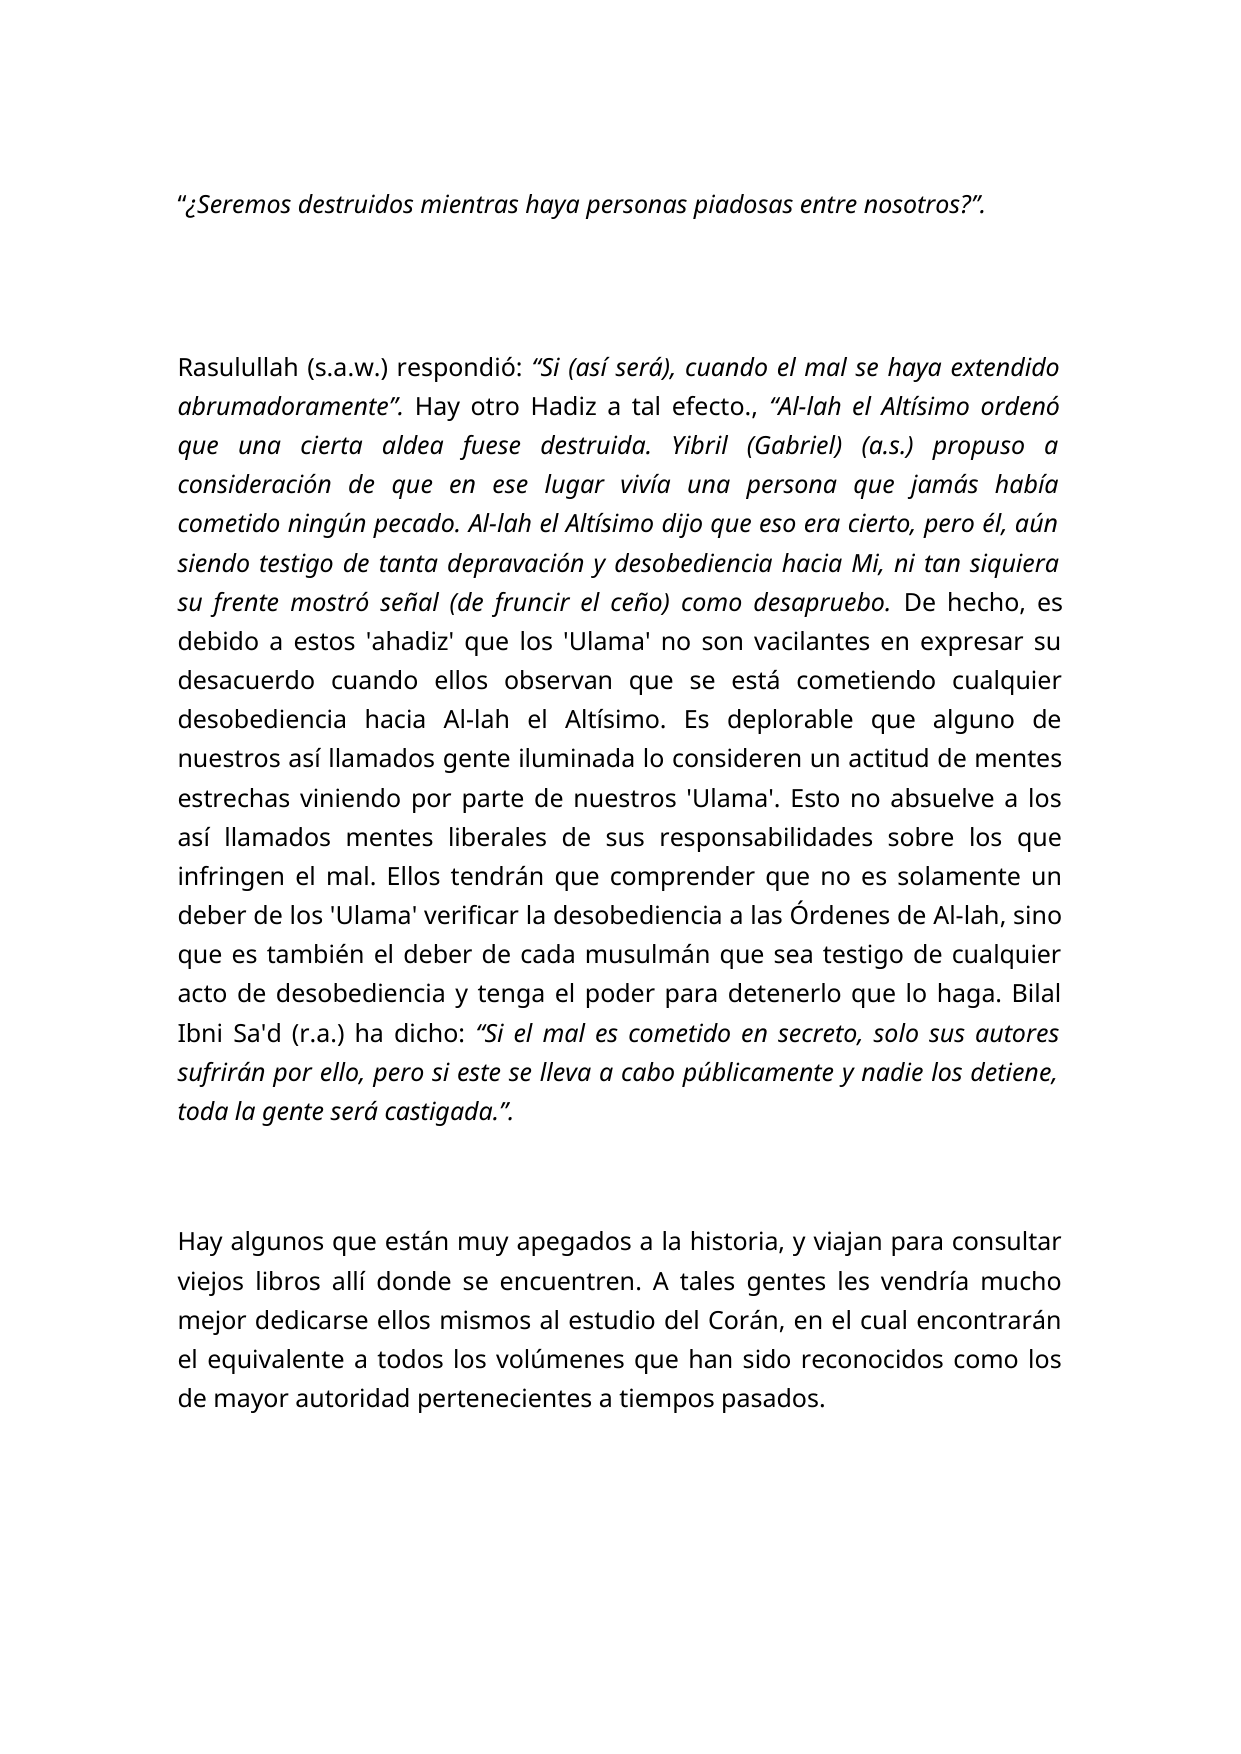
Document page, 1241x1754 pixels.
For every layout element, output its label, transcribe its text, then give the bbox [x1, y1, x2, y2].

text “¿Seremos destruidos mientras haya personas piadosas entre nosotros?”. [177, 148, 1063, 221]
text Hay algunos que están muy apegados a la historia, y viajan para consultar viejos libros allí donde se encuentren. A tales gentes les vendría mucho mejor dedicarse ellos mismos al estudio del Corán, en el cual encontrarán el equivalente a todos los volúmenes que han sido reconocidos como los de mayor autoridad pertenecientes a tiempos pasados. [177, 1224, 1063, 1415]
text Rasulullah (s.a.w.) respondió: “Si (así será), cuando el mal se haya extendido abrumadoramente”. Hay otro Hadiz a tal efecto., “Al-lah el Altísimo ordenó que una cierta aldea fuese destruida. Yibril (Gabriel) (a.s.) propuso a consideración de que en ese lugar vivía una persona que jamás había cometido ningún pecado. Al-lah el Altísimo dijo que eso era cierto, pero él, aún siendo testigo de tanta depravación y desobediencia hacia Mi, ni tan siquiera su frente mostró señal (de fruncir el ceño) como desapruebo. De hecho, es debido a estos 'ahadiz' que los 'Ulama' no son vacilantes en expresar su desacuerdo cuando ellos observan que se está cometiendo cualquier desobediencia hacia Al-lah el Altísimo. Es deplorable que alguno de nuestros así llamados gente iluminada lo consideren un actitud de mentes estrechas viniendo por parte de nuestros 'Ulama'. Esto no absuelve a los así llamados mentes liberales de sus responsabilidades sobre los que infringen el mal. Ellos tendrán que comprender que no es solamente un deber de los 'Ulama' verificar la desobediencia a las Órdenes de Al-lah, sino que es también el deber de cada musulmán que sea testigo de cualquier acto de desobediencia y tenga el poder para detenerlo que lo haga. Bilal Ibni Sa'd (r.a.) ha dicho: “Si el mal es cometido en secreto, solo sus autores sufrirán por ello, pero si este se lleva a cabo públicamente y nadie los detiene, toda la gente será castigada.”. [177, 349, 1063, 1128]
